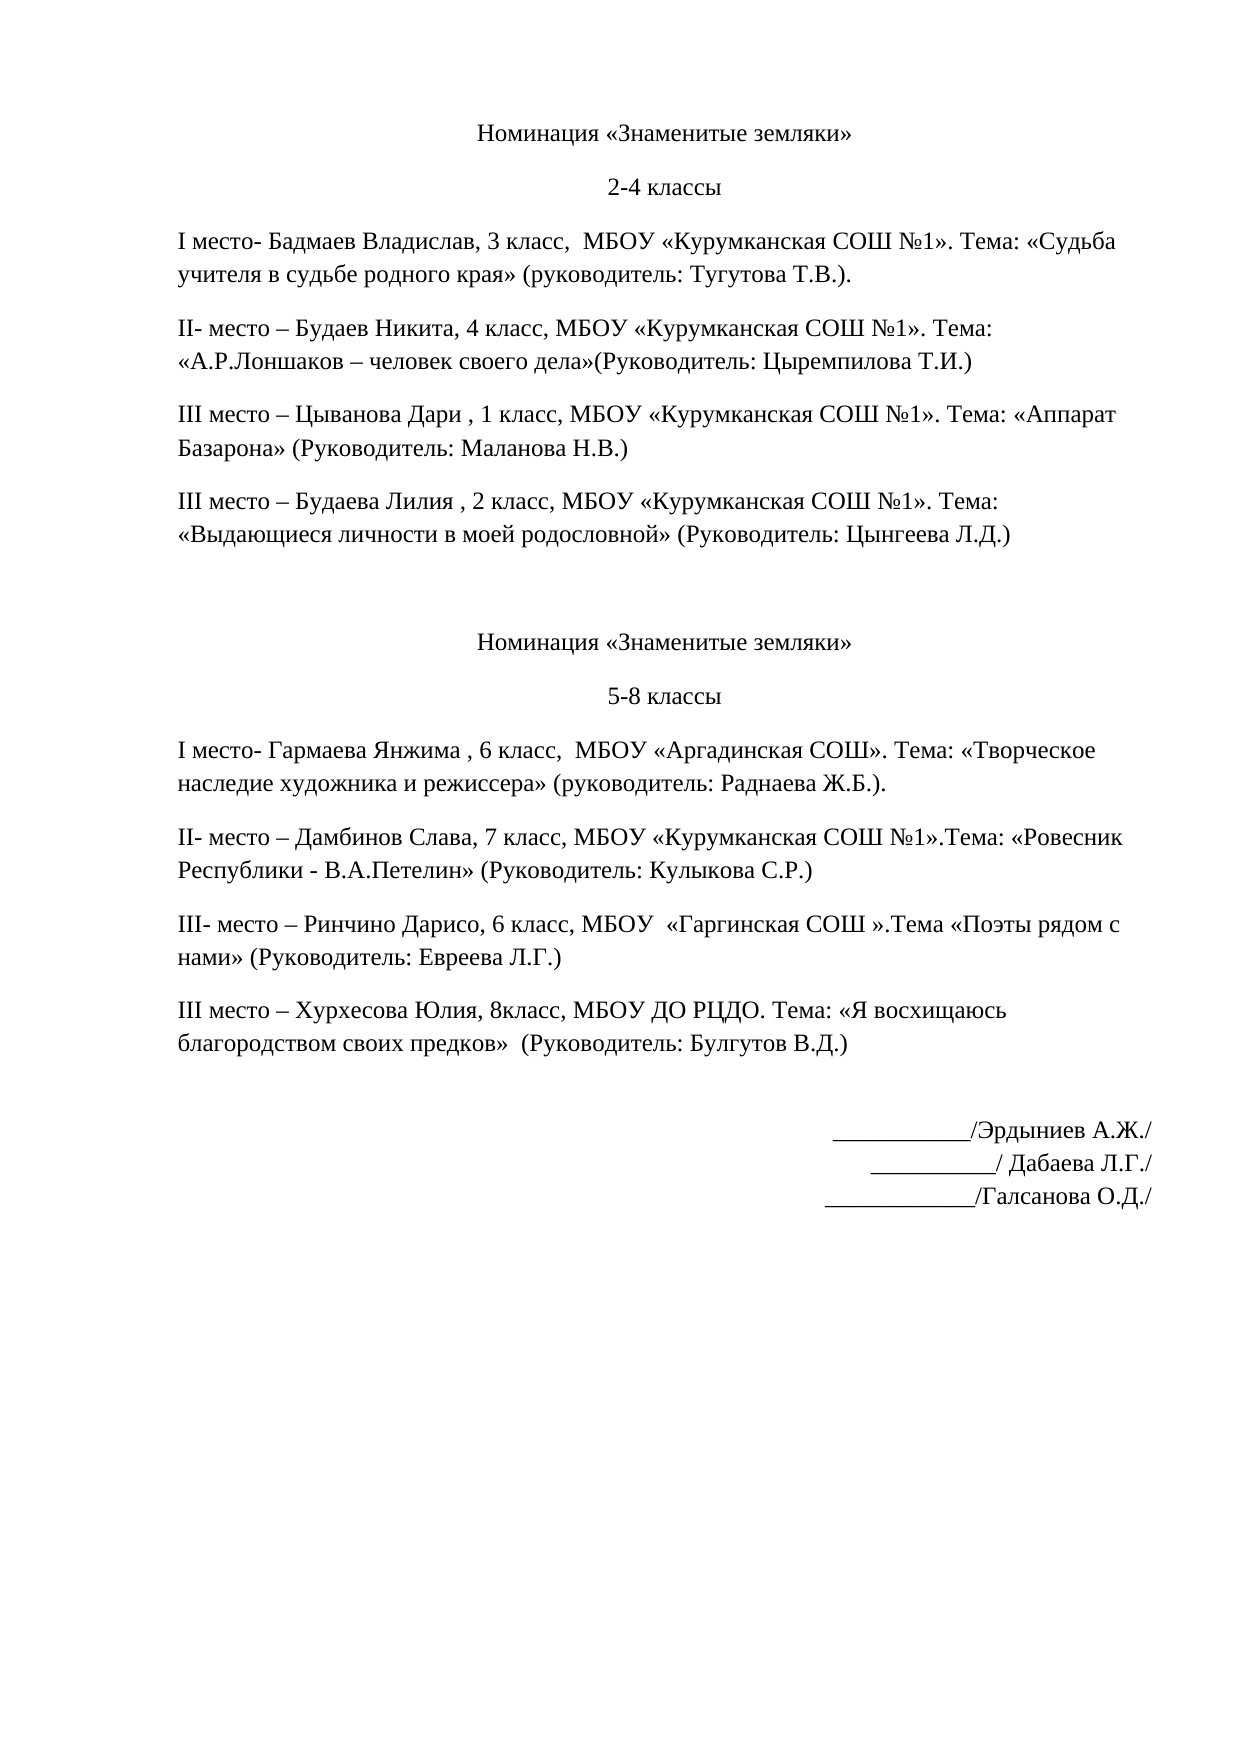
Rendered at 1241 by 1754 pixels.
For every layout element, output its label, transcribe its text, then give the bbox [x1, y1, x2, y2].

text III место – Цыванова Дари , 1 класс, МБОУ «Курумканская СОШ №1». Тема: «Аппарат Базарона» (Руководитель: Маланова Н.В.) [177, 399, 1152, 461]
text II- место – Будаев Никита, 4 класс, МБОУ «Курумканская СОШ №1». Тема: «А.Р.Лоншаков – человек своего дела»(Руководитель: Цыремпилова Т.И.) [177, 313, 1152, 374]
text II- место – Дамбинов Слава, 7 класс, МБОУ «Курумканская СОШ №1».Тема: «Ровесник Республики - В.А.Петелин» (Руководитель: Кулыкова С.Р.) [177, 822, 1152, 883]
text __________/ Дабаева Л.Г./ [177, 1148, 1152, 1177]
text 2-4 классы [177, 172, 1152, 201]
text I место- Гармаева Янжима , 6 класс, МБОУ «Аргадинская СОШ». Тема: «Творческое наследие художника и режиссера» (руководитель: Раднаева Ж.Б.). [177, 735, 1152, 797]
text 5-8 классы [177, 681, 1152, 710]
text III место – Хурхесова Юлия, 8класс, МБОУ ДО РЦДО. Тема: «Я восхищаюсь благородством своих предков» (Руководитель: Булгутов В.Д.) [177, 996, 1152, 1057]
text I место- Бадмаев Владислав, 3 класс, МБОУ «Курумканская СОШ №1». Тема: «Судьба учителя в судьбе родного края» (руководитель: Тугутова Т.В.). [177, 226, 1152, 288]
text ___________/Эрдыниев А.Ж./ [177, 1115, 1152, 1144]
text III место – Будаева Лилия , 2 класс, МБОУ «Курумканская СОШ №1». Тема: «Выдающиеся личности в моей родословной» (Руководитель: Цынгеева Л.Д.) [177, 486, 1152, 548]
text III- место – Ринчино Дарисо, 6 класс, МБОУ «Гаргинская СОШ ».Тема «Поэты рядом с нами» (Руководитель: Евреева Л.Г.) [177, 909, 1152, 970]
text ____________/Галсанова О.Д./ [177, 1181, 1152, 1210]
text Номинация «Знаменитые земляки» [177, 118, 1152, 147]
text Номинация «Знаменитые земляки» [177, 627, 1152, 656]
